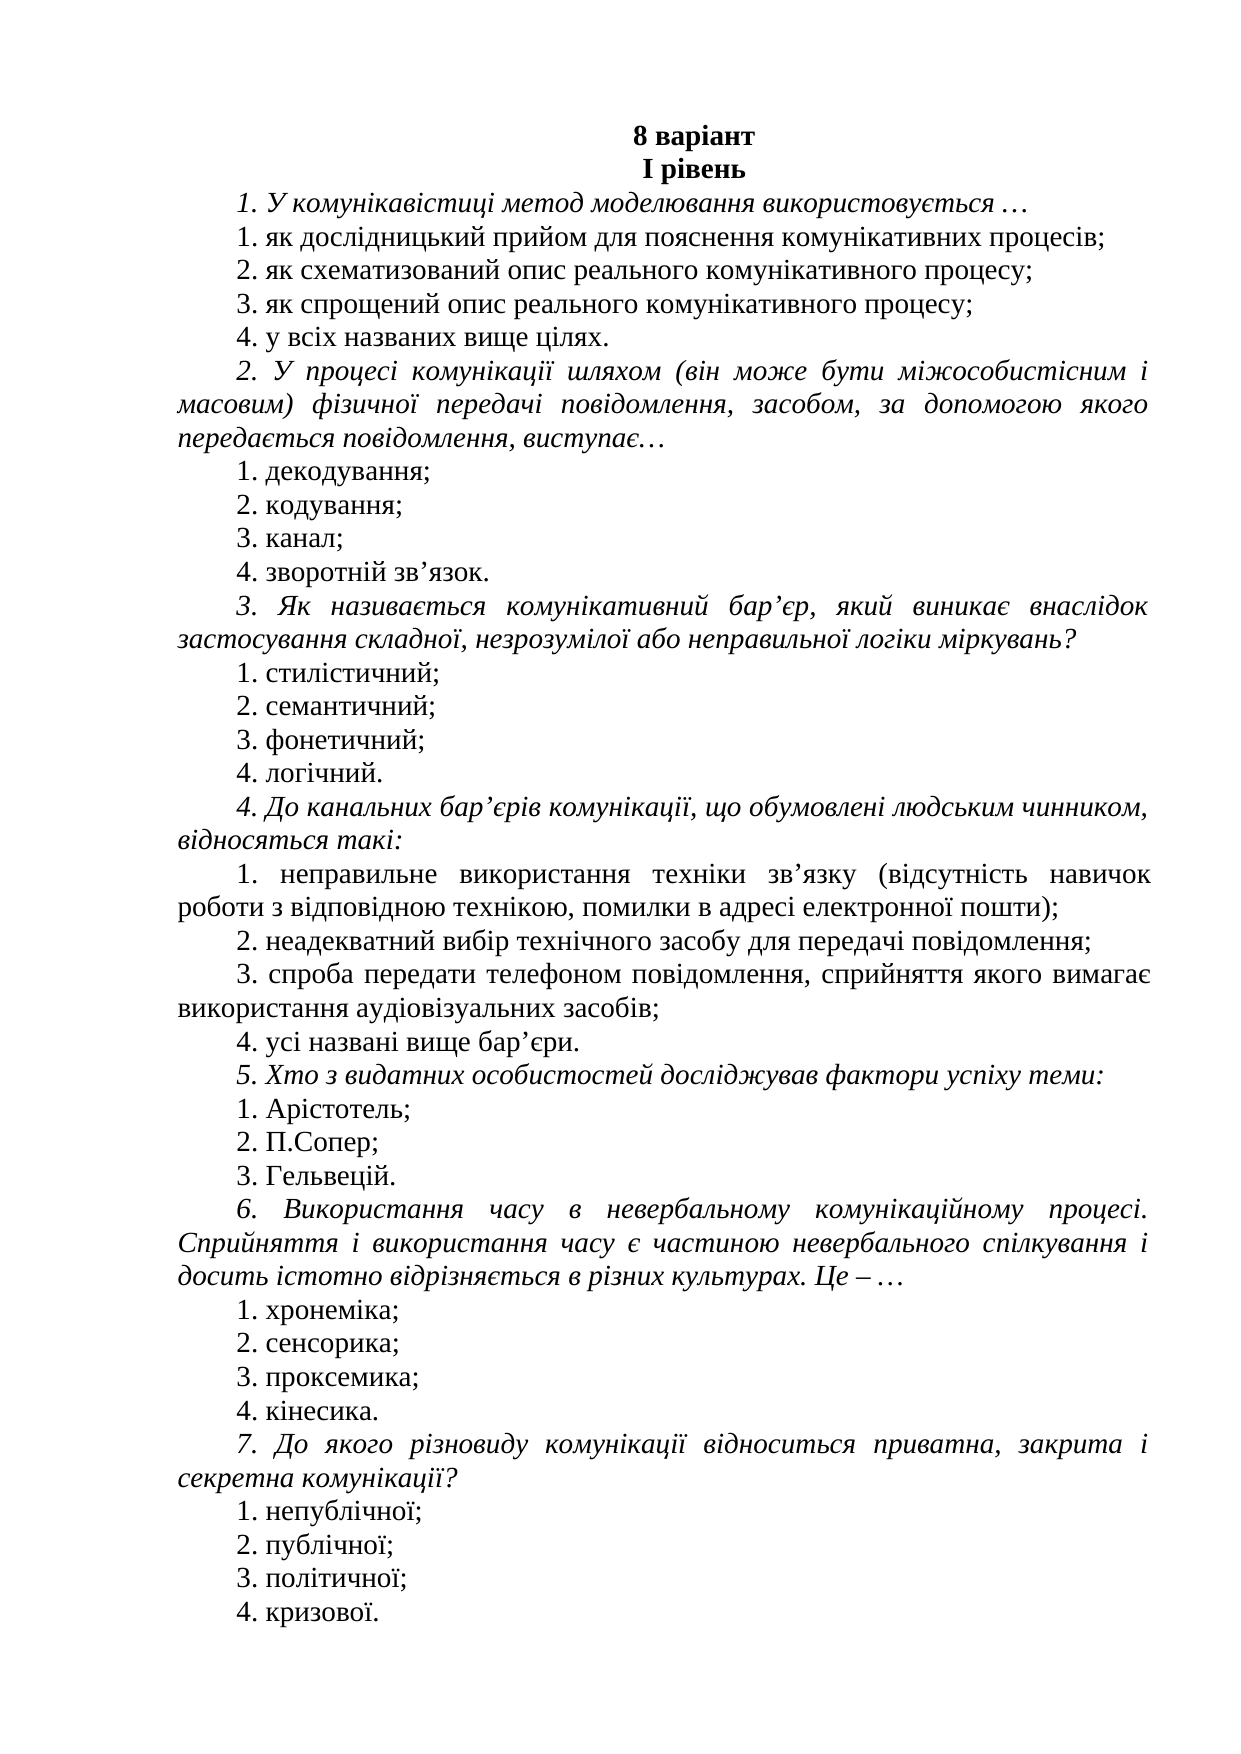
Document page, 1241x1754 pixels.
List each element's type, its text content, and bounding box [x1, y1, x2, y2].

text 4. зворотній зв’язок. [177, 554, 1152, 588]
text 2. як схематизований опис реального комунікативного процесу; [177, 252, 1152, 286]
text 2. У процесі комунікації шляхом (він може бути міжособистісним і масовим) фізичної передачі повідомлення, засобом, за допомогою якого передається повідомлення, виступає… [177, 353, 1152, 453]
text 4. До канальних бар’єрів комунікації, що обумовлені людським чинником, відносяться такі: [177, 789, 1152, 856]
text 8 варіант [177, 118, 1152, 152]
text 1. декодування; [177, 453, 1152, 487]
text 2. кодування; [177, 487, 1152, 521]
text 2. неадекватний вибір технічного засобу для передачі повідомлення; [177, 923, 1152, 957]
text 1. У комунікавістиці метод моделювання використовується … [177, 185, 1152, 219]
text 4. кінесика. [177, 1393, 1152, 1426]
text 2. П.Сопер; [177, 1124, 1152, 1158]
text 1. неправильне використання техніки зв’язку (відсутність навичок роботи з відповідною технікою, помилки в адресі електронної пошти); [177, 856, 1152, 923]
text 4. логічний. [177, 755, 1152, 789]
text 4. усі названі вище бар’єри. [177, 1024, 1152, 1057]
text 6. Використання часу в невербальному комунікаційному процесі. Сприйняття і використання часу є частиною невербального спілкування і досить істотно відрізняється в різних культурах. Це – … [177, 1191, 1152, 1292]
text 3. проксемика; [177, 1359, 1152, 1393]
text 1. як дослідницький прийом для пояснення комунікативних процесів; [177, 219, 1152, 252]
text 3. політичної; [177, 1560, 1152, 1594]
text 1. хронеміка; [177, 1292, 1152, 1326]
text 3. фонетичний; [177, 722, 1152, 755]
text 3. Гельвецій. [177, 1158, 1152, 1191]
text 4. кризової. [177, 1594, 1152, 1627]
text 1. непублічної; [177, 1493, 1152, 1527]
text 2. сенсорика; [177, 1326, 1152, 1359]
text 5. Хто з видатних особистостей досліджував фактори успіху теми: [177, 1057, 1152, 1091]
text І рівень [177, 152, 1152, 185]
text 3. як спрощений опис реального комунікативного процесу; [177, 286, 1152, 319]
text 2. семантичний; [177, 688, 1152, 722]
text 7. До якого різновиду комунікації відноситься приватна, закрита і секретна комунікації? [177, 1426, 1152, 1493]
text 3. спроба передати телефоном повідомлення, сприйняття якого вимагає використання аудіовізуальних засобів; [177, 957, 1152, 1024]
text 1. cтилістичний; [177, 655, 1152, 688]
text 2. публічної; [177, 1527, 1152, 1560]
text 1. Арістотель; [177, 1091, 1152, 1124]
text 3. канал; [177, 521, 1152, 554]
text 4. у всіх названих вище цілях. [177, 319, 1152, 353]
text 3. Як називається комунікативний бар’єр, який виникає внаслідок застосування складної, незрозумілої або неправильної логіки міркувань? [177, 588, 1152, 655]
